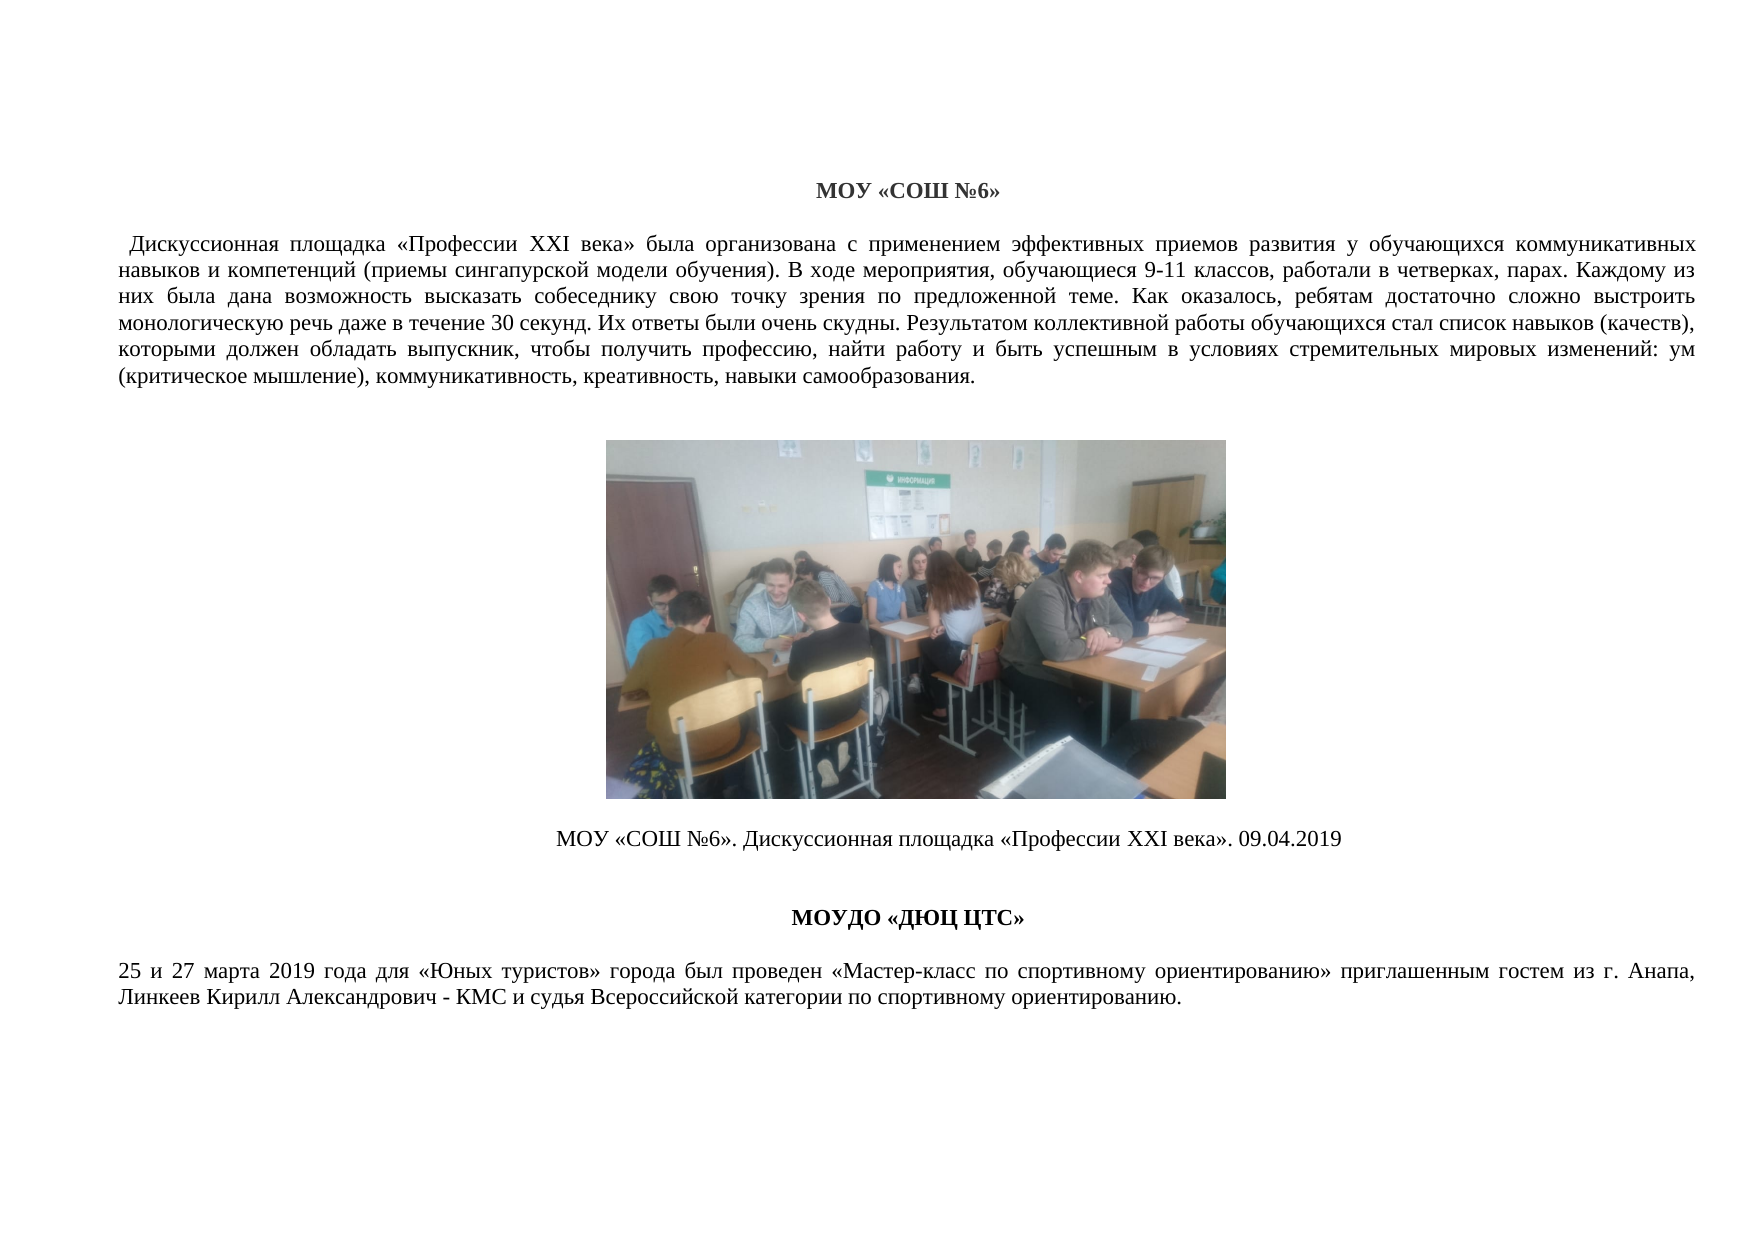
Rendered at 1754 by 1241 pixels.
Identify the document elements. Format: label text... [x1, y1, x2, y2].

text МОУ «СОШ №6» [118, 177, 1698, 203]
text Дискуссионная площадка «Профессии XXI века» была организована с применением эффективных приемов развития у обучающихся коммуникативных навыков и компетенций (приемы сингапурской модели обучения). В ходе мероприятия, обучающиеся 9-11 классов, работали в четверках, парах. Каждому из них была дана возможность высказать собеседнику свою точку зрения по предложенной теме. Как оказалось, ребятам достаточно сложно выстроить монологическую речь даже в течение 30 секунд. Их ответы были очень скудны. Результатом коллективной работы обучающихся стал список навыков (качеств), которыми должен обладать выпускник, чтобы получить профессию, найти работу и быть успешным в условиях стремительных мировых изменений: ум (критическое мышление), коммуникативность, креативность, навыки самообразования. [118, 230, 1698, 388]
picture [606, 440, 1226, 799]
text МОУДО «ДЮЦ ЦТС» [118, 904, 1698, 930]
text 25 и 27 марта 2019 года для «Юных туристов» города был проведен «Мастер-класс по спортивному ориентированию» приглашенным гостем из г. Анапа, Линкеев Кирилл Александрович - КМС и судья Всероссийской категории по спортивному ориентированию. [118, 957, 1698, 1009]
text МОУ «СОШ №6». Дискуссионная площадка «Профессии XXI века». 09.04.2019 [244, 825, 1653, 851]
